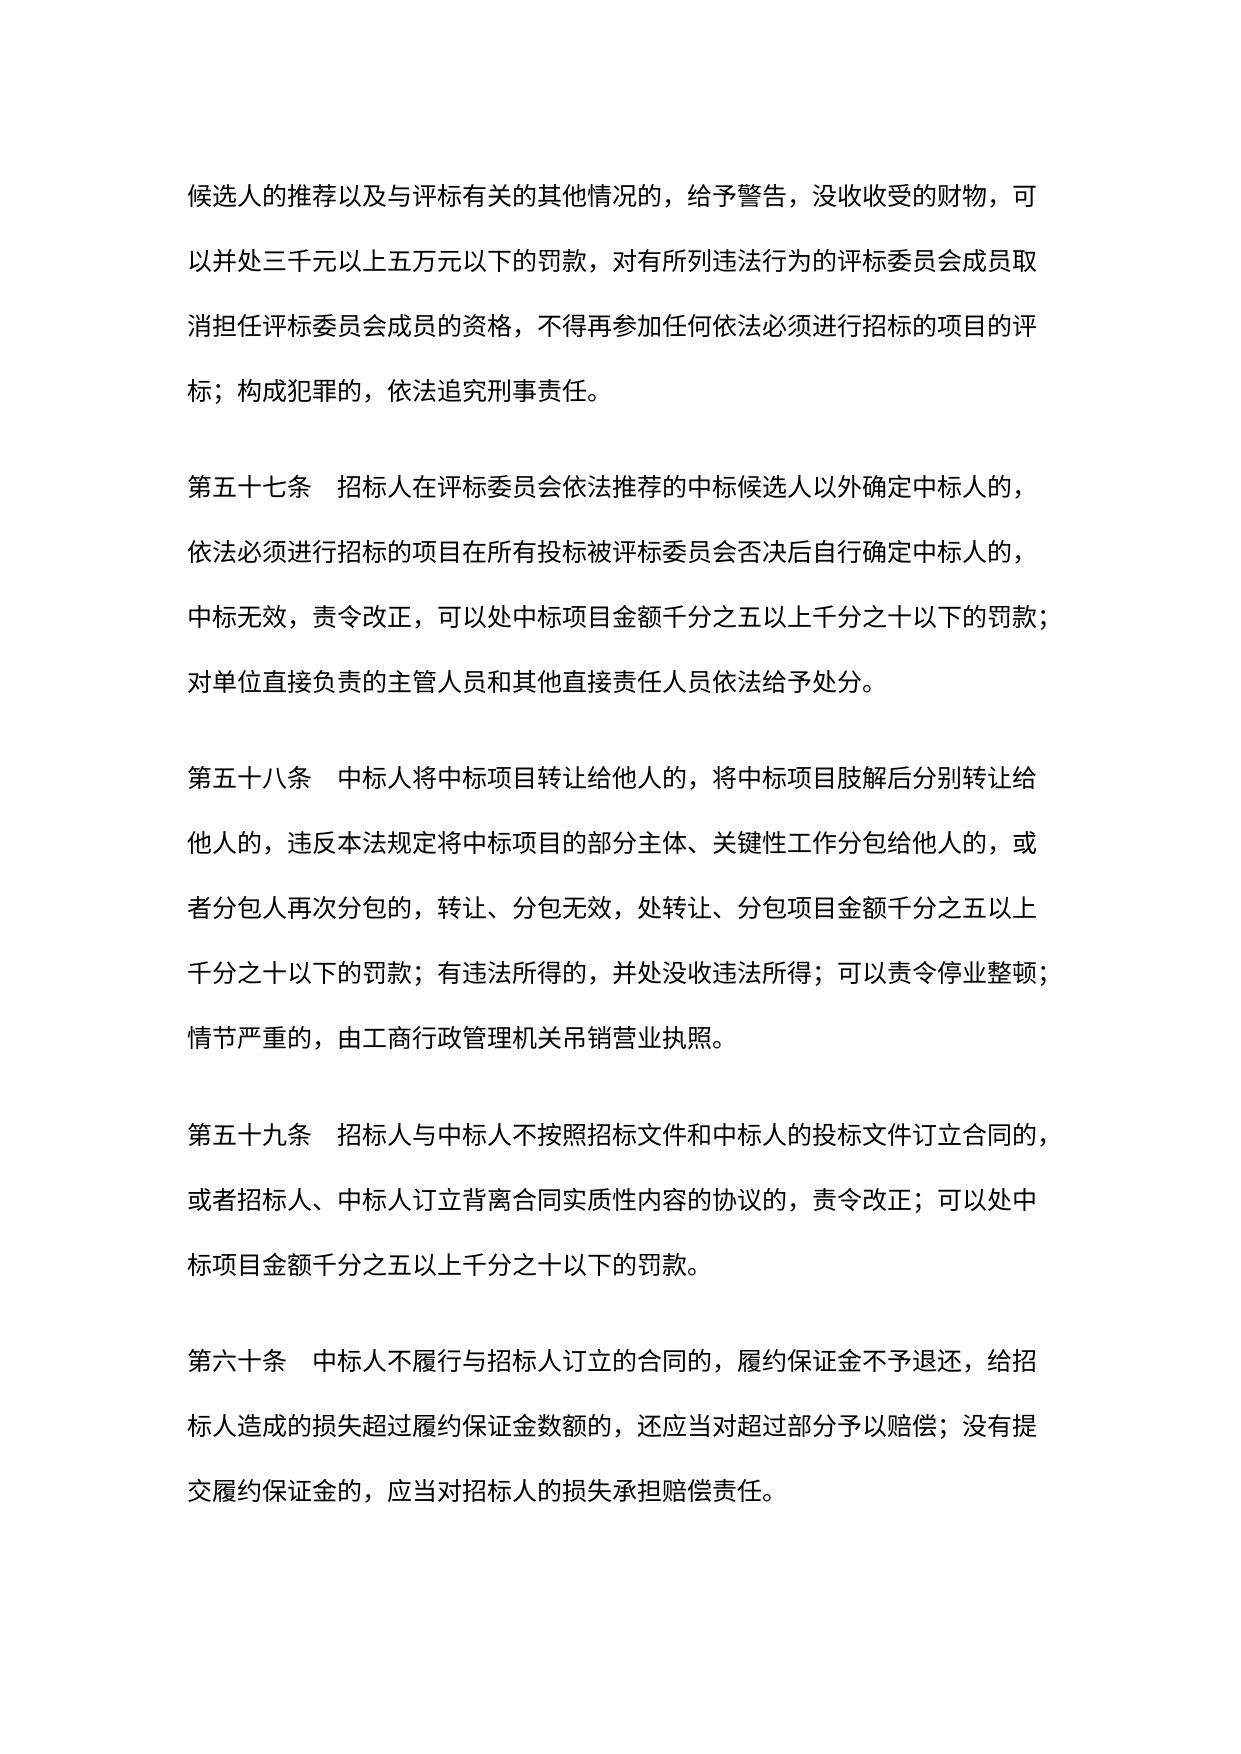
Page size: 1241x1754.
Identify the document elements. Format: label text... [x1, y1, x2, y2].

text 第五十七条 招标人在评标委员会依法推荐的中标候选人以外确定中标人的，依法必须进行招标的项目在所有投标被评标委员会否决后自行确定中标人的，中标无效，责令改正，可以处中标项目金额千分之五以上千分之十以下的罚款；对单位直接负责的主管人员和其他直接责任人员依法给予处分。 [187, 453, 1053, 713]
text 第五十八条 中标人将中标项目转让给他人的，将中标项目肢解后分别转让给他人的，违反本法规定将中标项目的部分主体、关键性工作分包给他人的，或者分包人再次分包的，转让、分包无效，处转让、分包项目金额千分之五以上千分之十以下的罚款；有违法所得的，并处没收违法所得；可以责令停业整顿；情节严重的，由工商行政管理机关吊销营业执照。 [187, 744, 1053, 1069]
text 第五十九条 招标人与中标人不按照招标文件和中标人的投标文件订立合同的，或者招标人、中标人订立背离合同实质性内容的协议的，责令改正；可以处中标项目金额千分之五以上千分之十以下的罚款。 [187, 1101, 1053, 1296]
text 第六十条 中标人不履行与招标人订立的合同的，履约保证金不予退还，给招标人造成的损失超过履约保证金数额的，还应当对超过部分予以赔偿；没有提交履约保证金的，应当对招标人的损失承担赔偿责任。 [187, 1327, 1053, 1522]
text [187, 162, 1053, 422]
